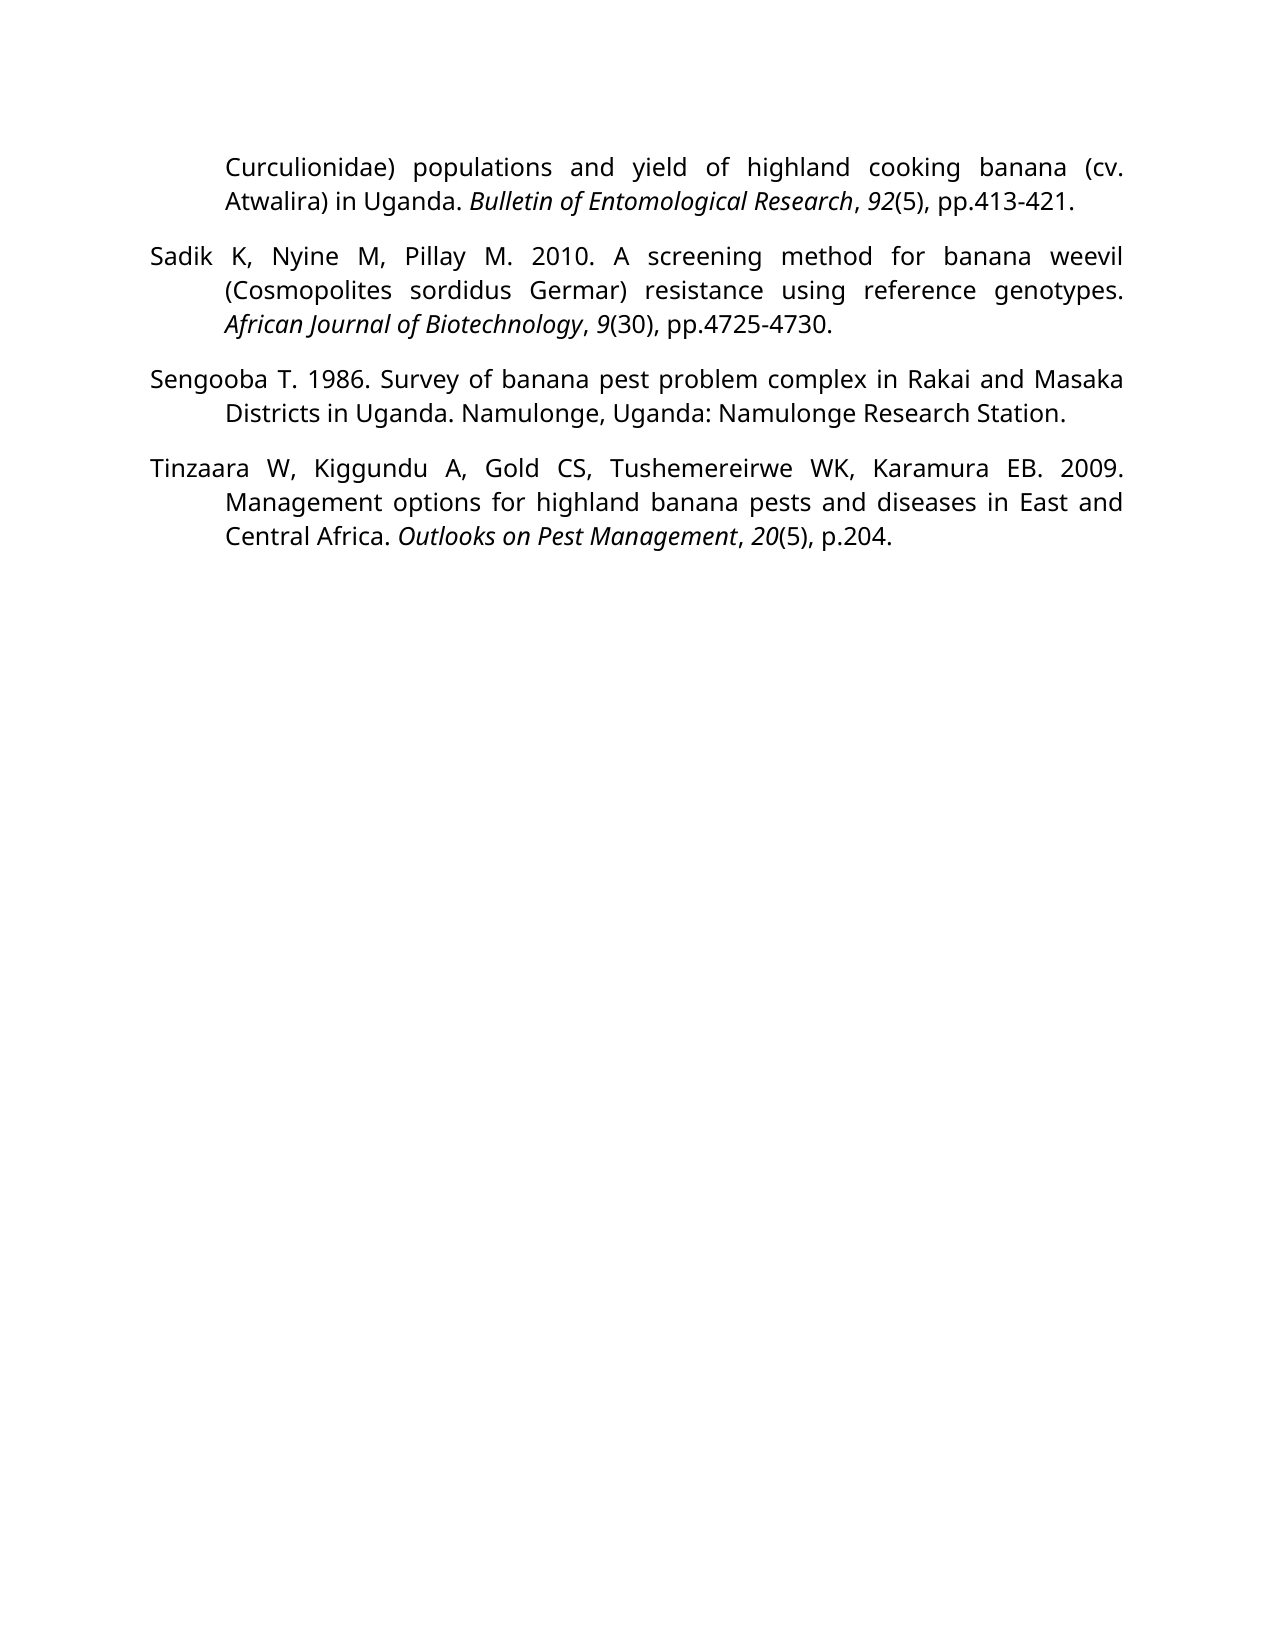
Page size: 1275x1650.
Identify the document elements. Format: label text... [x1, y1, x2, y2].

text Sengooba T. 1986. Survey of banana pest problem complex in Rakai and Masaka Districts in Uganda. Namulonge, Uganda: Namulonge Research Station. [150, 362, 1125, 430]
text Tinzaara W, Kiggundu A, Gold CS, Tushemereirwe WK, Karamura EB. 2009. Management options for highland banana pests and diseases in East and Central Africa. Outlooks on Pest Management, 20(5), p.204. [150, 451, 1125, 553]
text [150, 150, 1125, 218]
text Sadik K, Nyine M, Pillay M. 2010. A screening method for banana weevil (Cosmopolites sordidus Germar) resistance using reference genotypes. African Journal of Biotechnology, 9(30), pp.4725-4730. [150, 239, 1125, 341]
